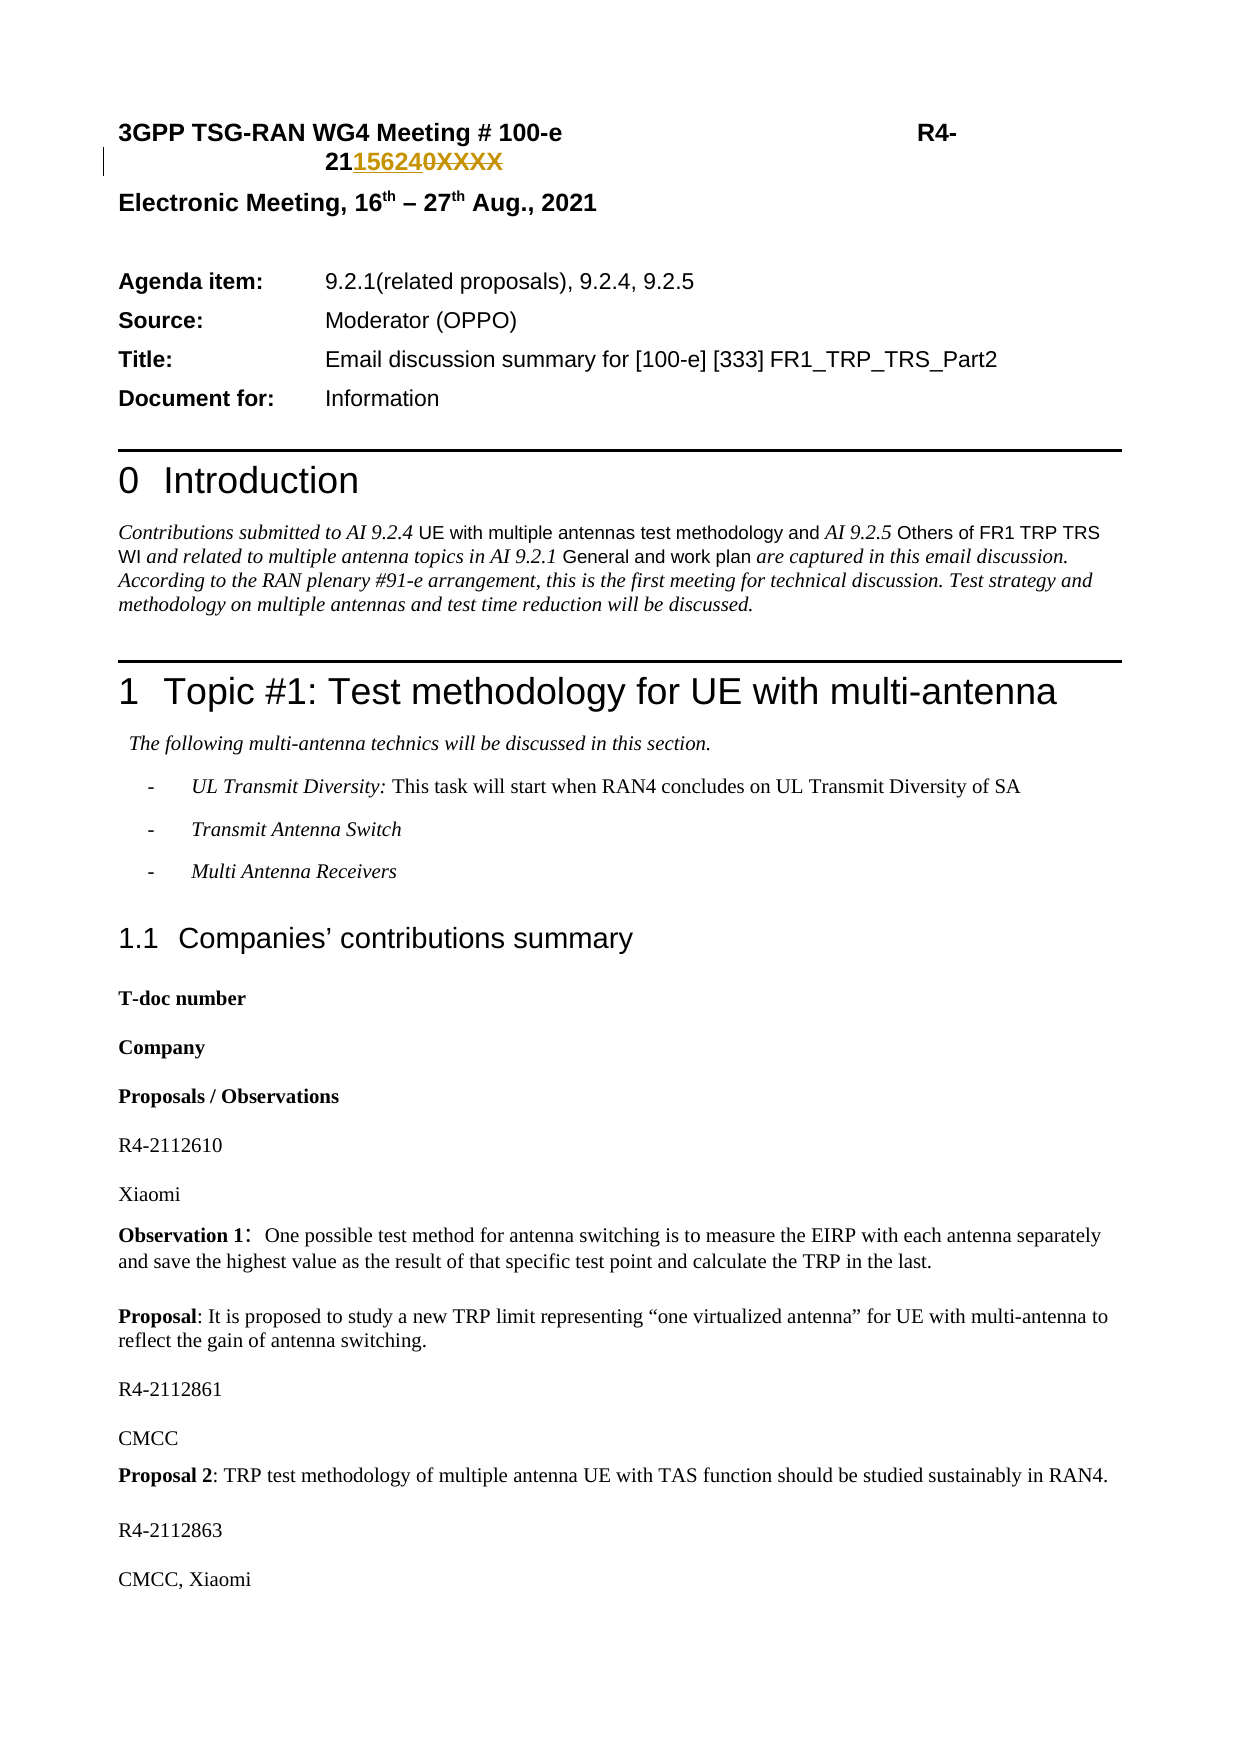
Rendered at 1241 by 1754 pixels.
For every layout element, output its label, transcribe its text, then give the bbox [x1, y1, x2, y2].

text The following multi-antenna technics will be discussed in this section. [118, 731, 1122, 755]
list Multi Antenna Receivers [147, 859, 1122, 883]
text 3GPP TSG-RAN WG4 Meeting # 100-e R4-21 [118, 118, 1122, 176]
text Document for: Information [118, 385, 1122, 411]
text Contributions submitted to AI 9.2.4 UE with multiple antennas test methodology and AI 9.2.5 Others of FR1 TRP TRS WI and related to multiple antenna topics in AI 9.2.1 General and work plan are captured in this email discussion. According to the RAN plenary #91-e arrangement, this is the first meeting for technical discussion. Test strategy and methodology on multiple antennas and test time reduction will be discussed. [118, 520, 1122, 616]
text Electronic Meeting, 16th – 27th Aug., 2021 [118, 188, 1122, 217]
list Transmit Antenna Switch [147, 817, 1122, 841]
text Agenda item: 9.2.1(related proposals), 9.2.4, 9.2.5 [118, 268, 1122, 294]
text Source: Moderator (OPPO) [118, 307, 1122, 333]
subtitle Introduction [118, 452, 1122, 501]
subtitle Topic #1: Test methodology for UE with multi-antenna [118, 663, 1122, 712]
list UL Transmit Diversity: This task will start when RAN4 concludes on UL Transmit Diversity of SA [147, 774, 1122, 798]
subtitle Companies’ contributions summary [118, 921, 1122, 954]
text Title: Email discussion summary for [100-e] [333] FR1_TRP_TRS_Part2 [118, 346, 1122, 372]
